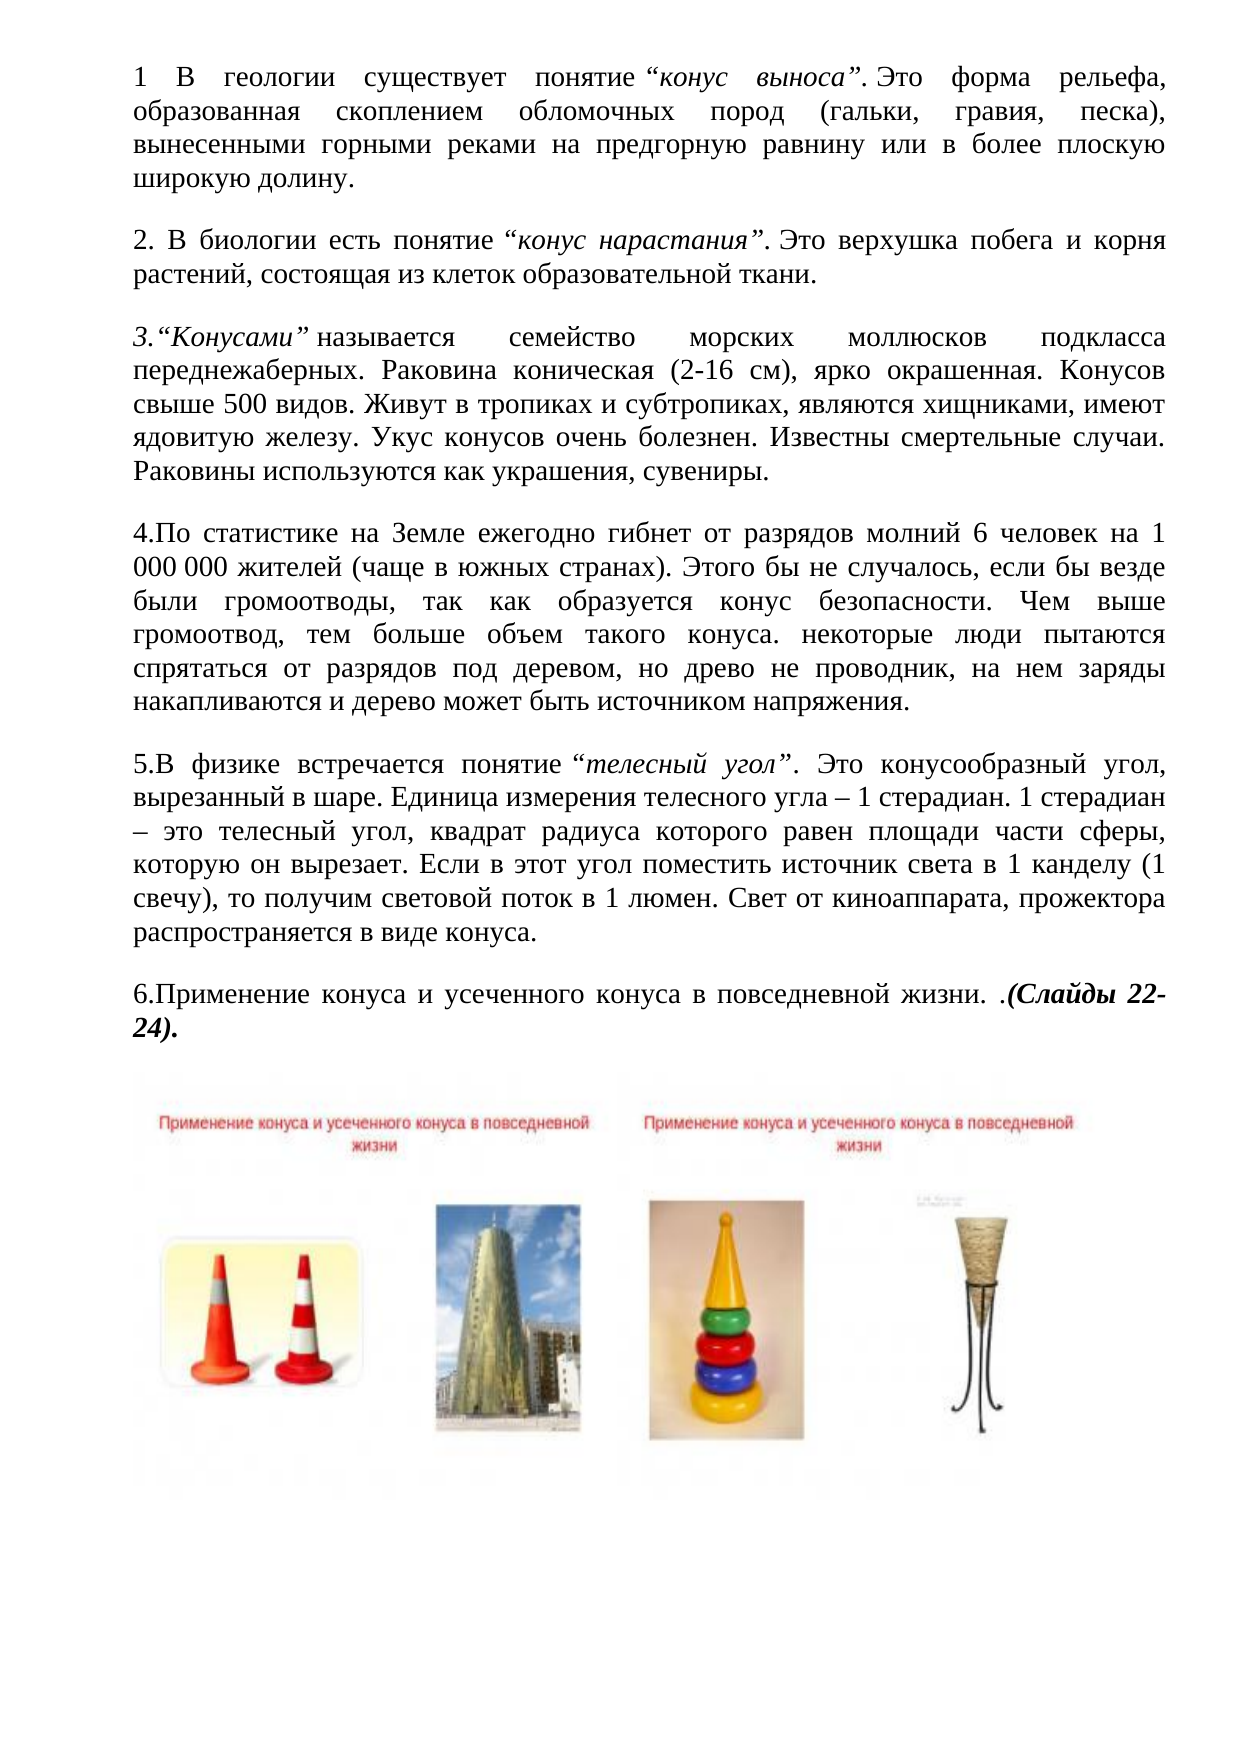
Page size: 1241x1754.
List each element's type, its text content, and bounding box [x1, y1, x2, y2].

text 4.По статистике на Земле ежегодно гибнет от разрядов молний 6 человек на 1 000 000 жителей (чаще в южных странах). Этого бы не случалось, если бы везде были громоотводы, так как образуется конус безопасности. Чем выше громоотвод, тем больше объем такого конуса. некоторые люди пытаются спрятаться от разрядов под деревом, но древо не проводник, на нем заряды накапливаются и дерево может быть источником напряжения. [133, 516, 1167, 717]
text 2. В биологии есть понятие “конус нарастания”. Это верхушка побега и корня растений, состоящая из клеток образовательной ткани. [133, 222, 1167, 289]
picture [132, 1072, 1102, 1500]
text 6.Применение конуса и усеченного конуса в повседневной жизни. .(Слайды 22-24). [133, 976, 1167, 1043]
text 1 В геологии существует понятие “конус выноса”. Это форма рельефа, образованная скоплением обломочных пород (гальки, гравия, песка), вынесенными горными реками на предгорную равнину или в более плоскую широкую долину. [133, 59, 1167, 193]
text 3.“Конусами” называется семейство морских моллюсков подкласса переднежаберных. Раковина коническая (2-16 см), ярко окрашенная. Конусов свыше 500 видов. Живут в тропиках и субтропиках, являются хищниками, имеют ядовитую железу. Укус конусов очень болезнен. Известны смертельные случаи. Раковины используются как украшения, сувениры. [133, 319, 1167, 486]
text 5.В физике встречается понятие “телесный угол”. Это конусообразный угол, вырезанный в шаре. Единица измерения телесного угла – 1 стерадиан. 1 стерадиан – это телесный угол, квадрат радиуса которого равен площади части сферы, которую он вырезает. Если в этот угол поместить источник света в 1 канделу (1 свечу), то получим световой поток в 1 люмен. Свет от киноаппарата, прожектора распространяется в виде конуса. [133, 746, 1167, 947]
